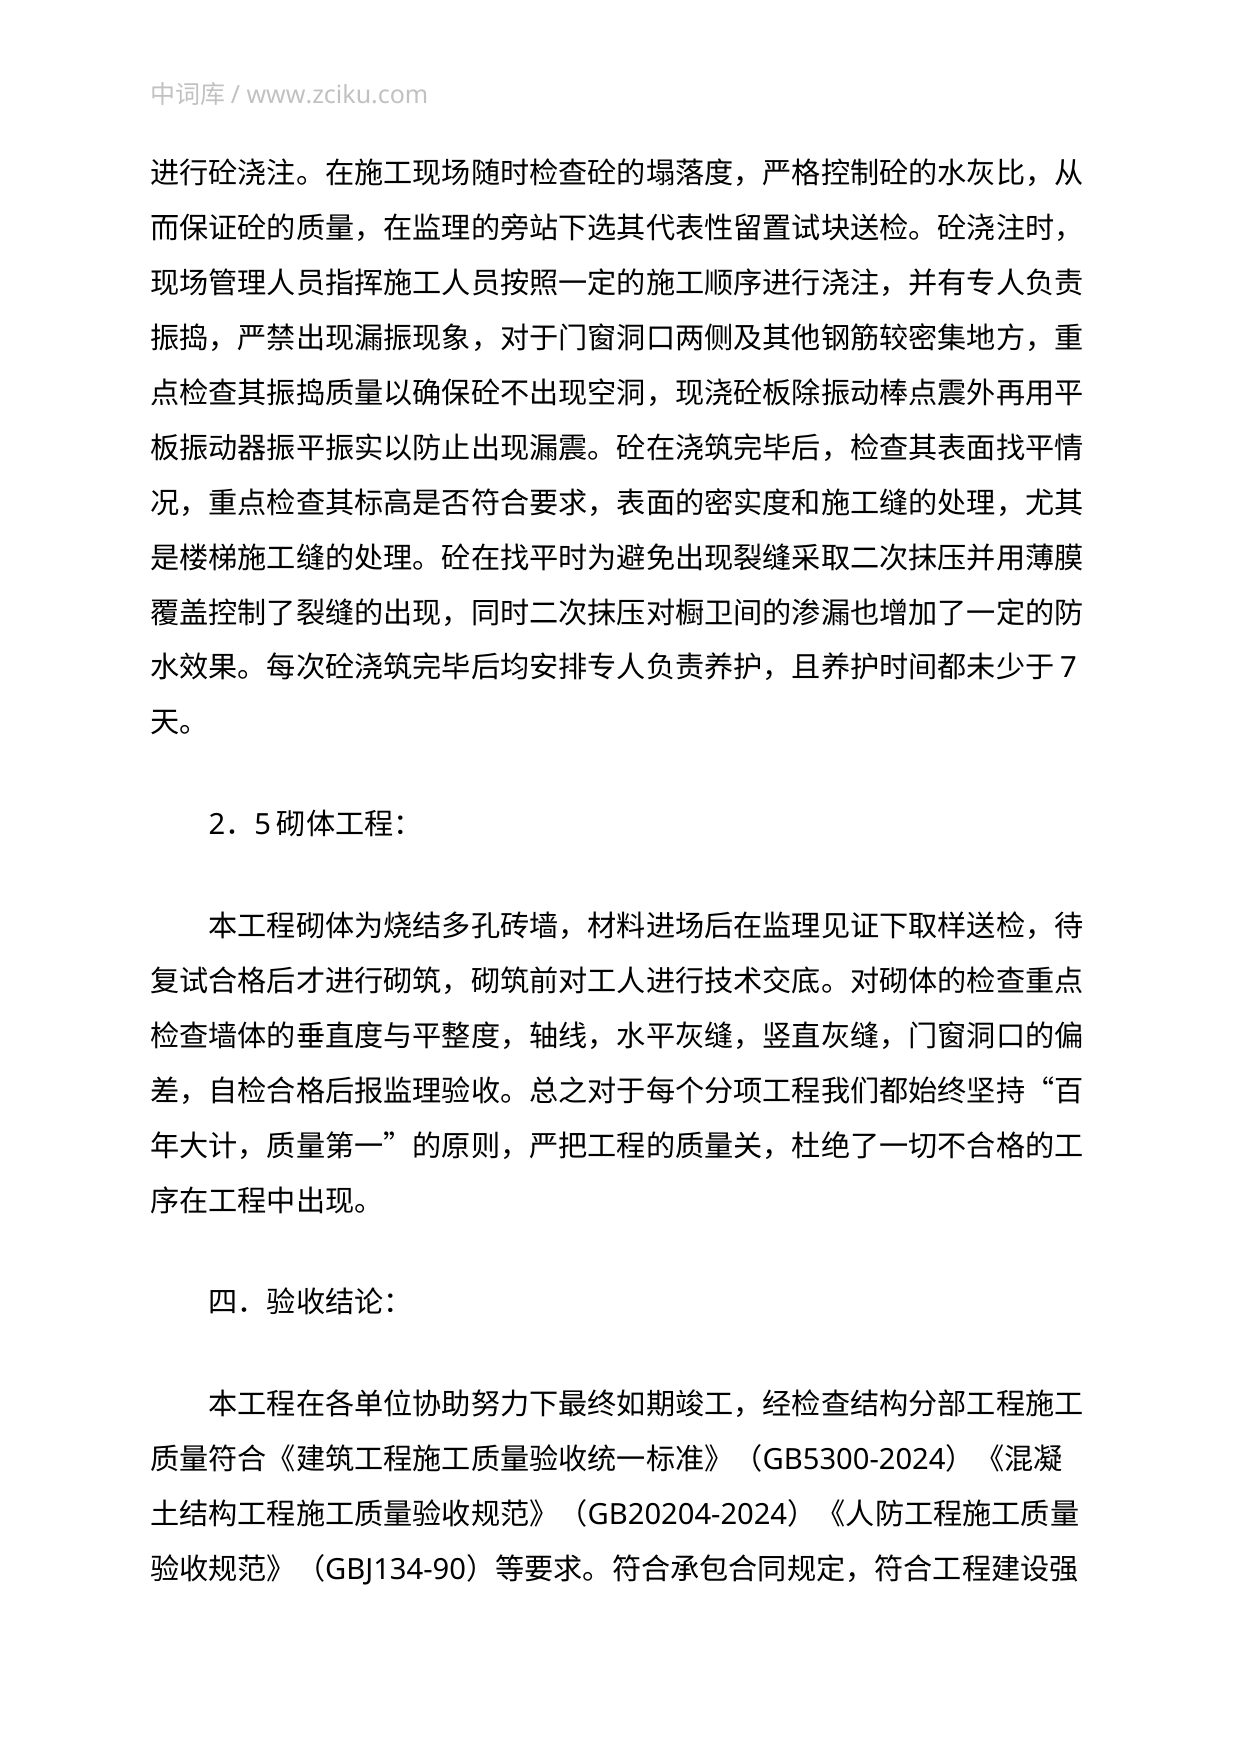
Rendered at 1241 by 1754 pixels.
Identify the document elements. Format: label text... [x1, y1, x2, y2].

text 四．验收结论： [150, 1279, 1090, 1321]
text 2．5砌体工程： [150, 801, 1090, 843]
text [150, 150, 1090, 741]
text 本工程砌体为烧结多孔砖墙，材料进场后在监理见证下取样送检，待复试合格后才进行砌筑，砌筑前对工人进行技术交底。对砌体的检查重点检查墙体的垂直度与平整度，轴线，水平灰缝，竖直灰缝，门窗洞口的偏差，自检合格后报监理验收。总之对于每个分项工程我们都始终坚持“百年大计，质量第一”的原则，严把工程的质量关，杜绝了一切不合格的工序在工程中出现。 [150, 903, 1090, 1219]
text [150, 1381, 1090, 1588]
